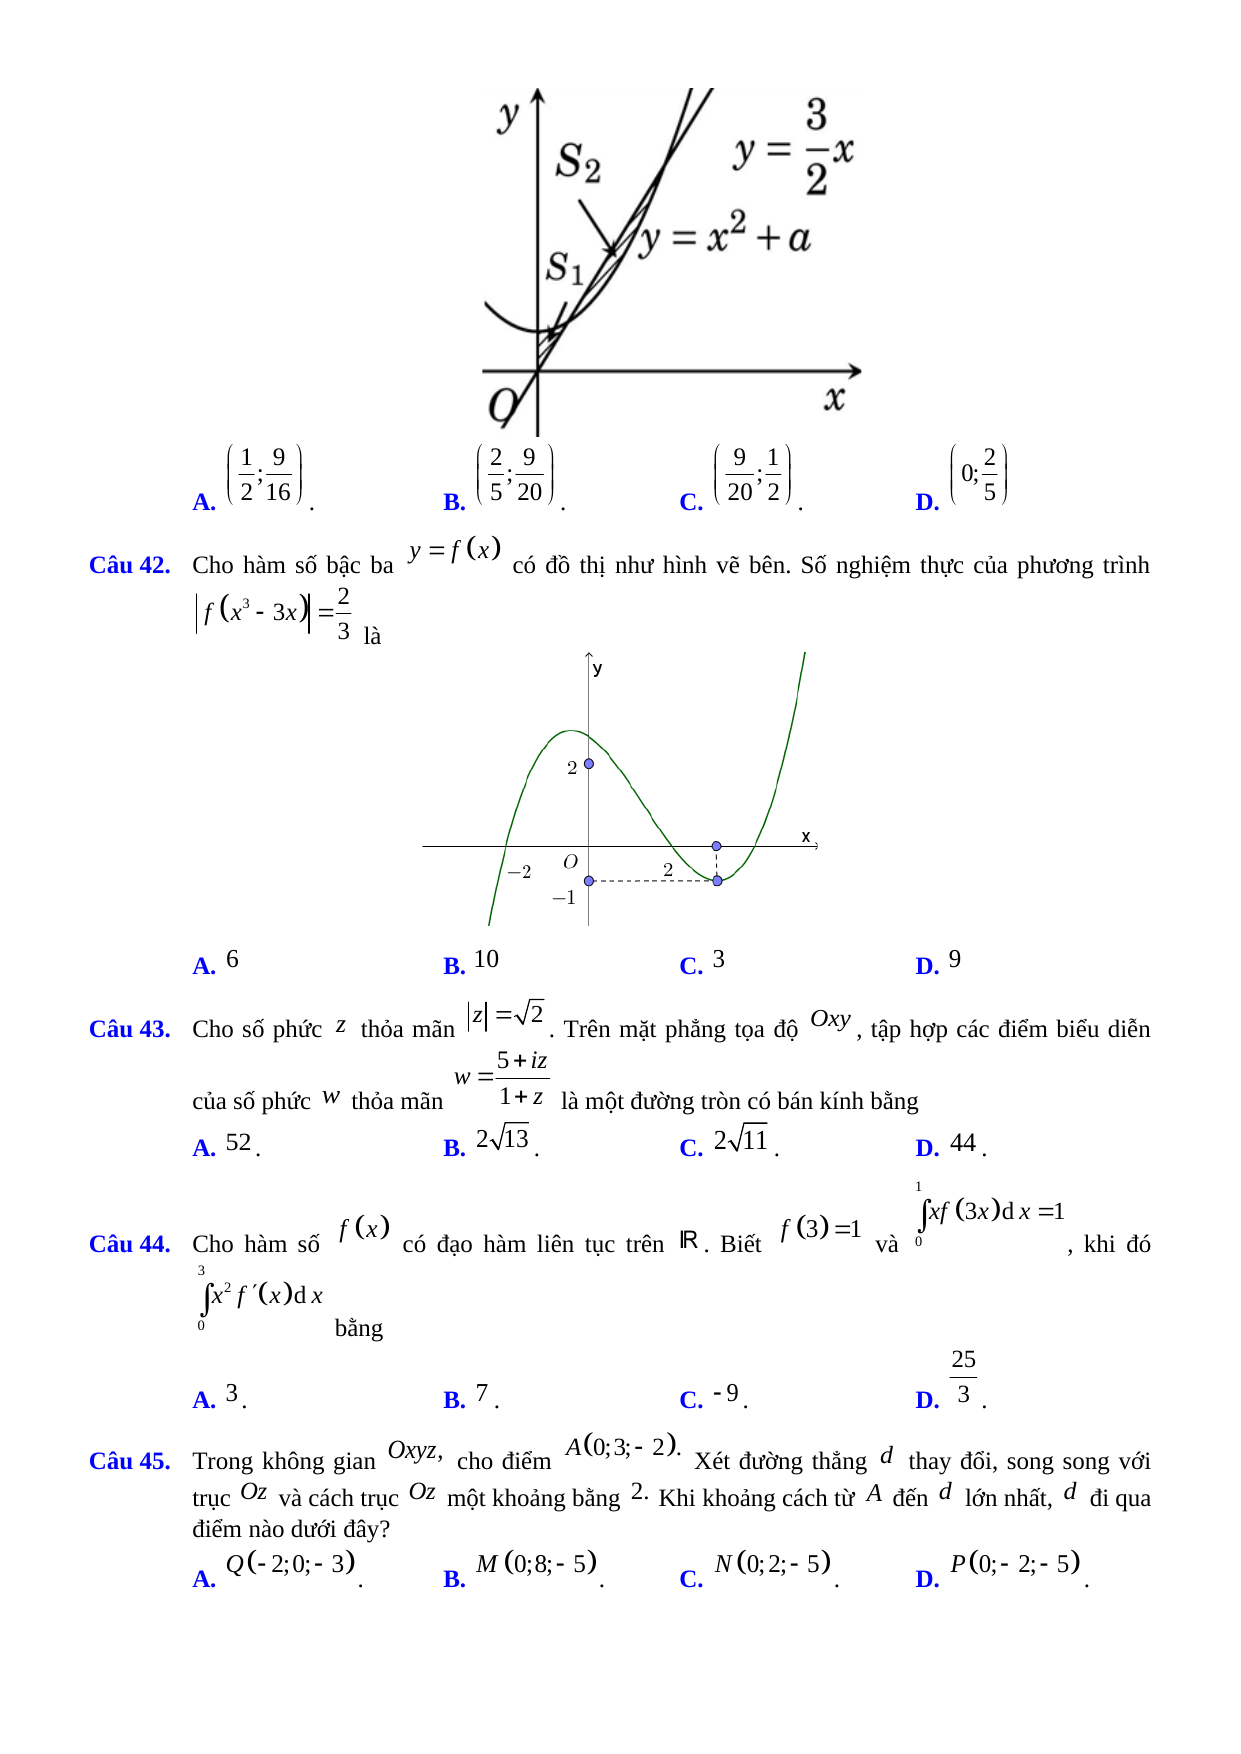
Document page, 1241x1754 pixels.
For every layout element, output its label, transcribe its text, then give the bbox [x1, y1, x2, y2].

text A. . B. . C. . D. . [192, 1344, 1152, 1413]
text Câu 43. Cho số phức thỏa mãn . Trên mặt phẳng tọa độ , tập hợp các điểm biểu diễn của số phức thỏa mãn là một đường tròn có bán kính bằng [89, 994, 1152, 1115]
picture [422, 652, 818, 926]
text Câu 44. Cho hàm số có đạo hàm liên tục trên . Biết và , khi đó bằng [89, 1176, 1152, 1342]
text A. . B. . C. . D. [192, 439, 1152, 516]
text A. . B. . C. . D. . [192, 1117, 1152, 1162]
picture [482, 88, 862, 437]
text Câu 42. Cho hàm số bậc ba có đồ thị như hình vẽ bên. Số nghiệm thực của phương trình là [89, 531, 1152, 650]
text Câu 45. Trong không gian cho điểm Xét đường thẳng thay đổi, song song với trục và cách trục một khoảng bằng Khi khoảng cách từ đến lớn nhất, đi qua điểm nào dưới đây? [89, 1428, 1152, 1542]
text A. B. C. D. [192, 944, 1152, 980]
text A. . B. . C. . D. . [192, 1545, 1152, 1593]
